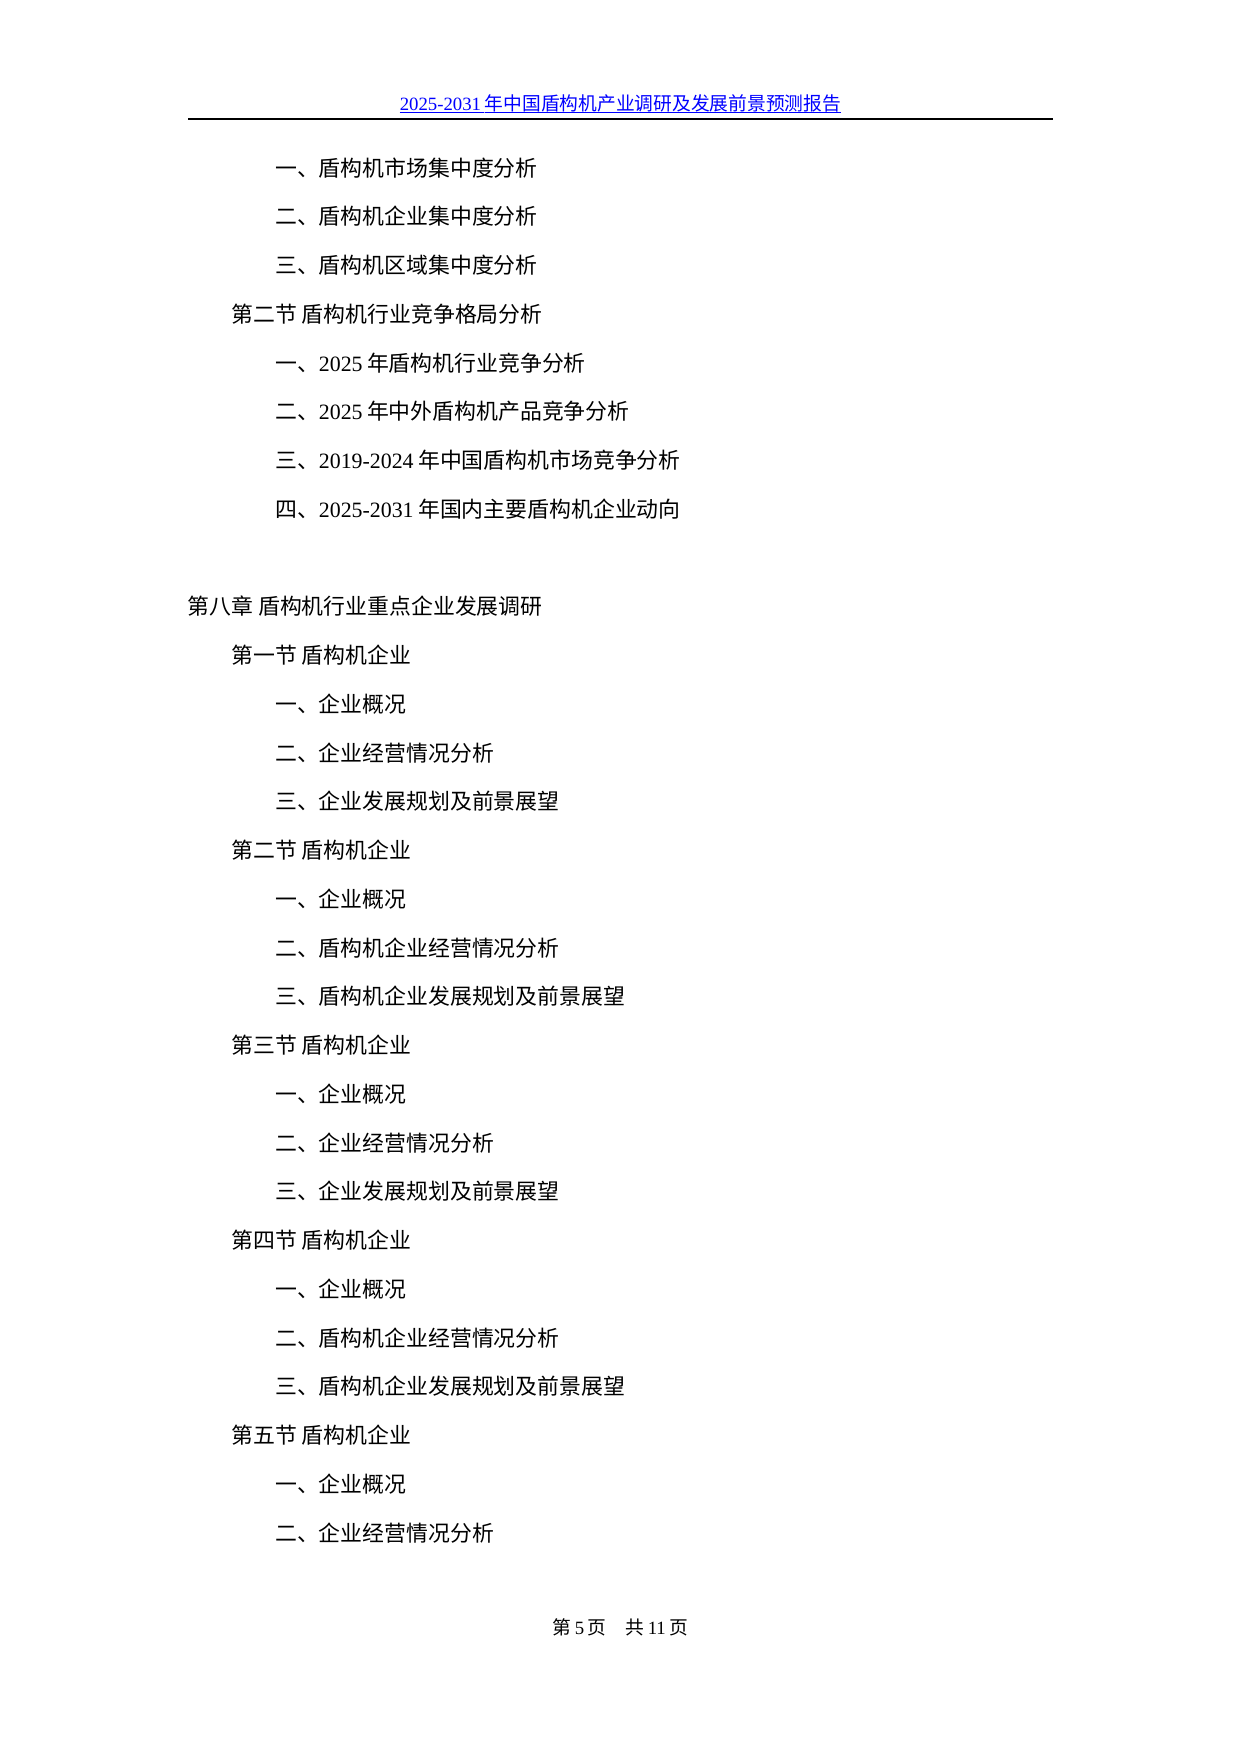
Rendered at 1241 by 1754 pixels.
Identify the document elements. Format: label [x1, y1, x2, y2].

text [187, 150, 1053, 1548]
